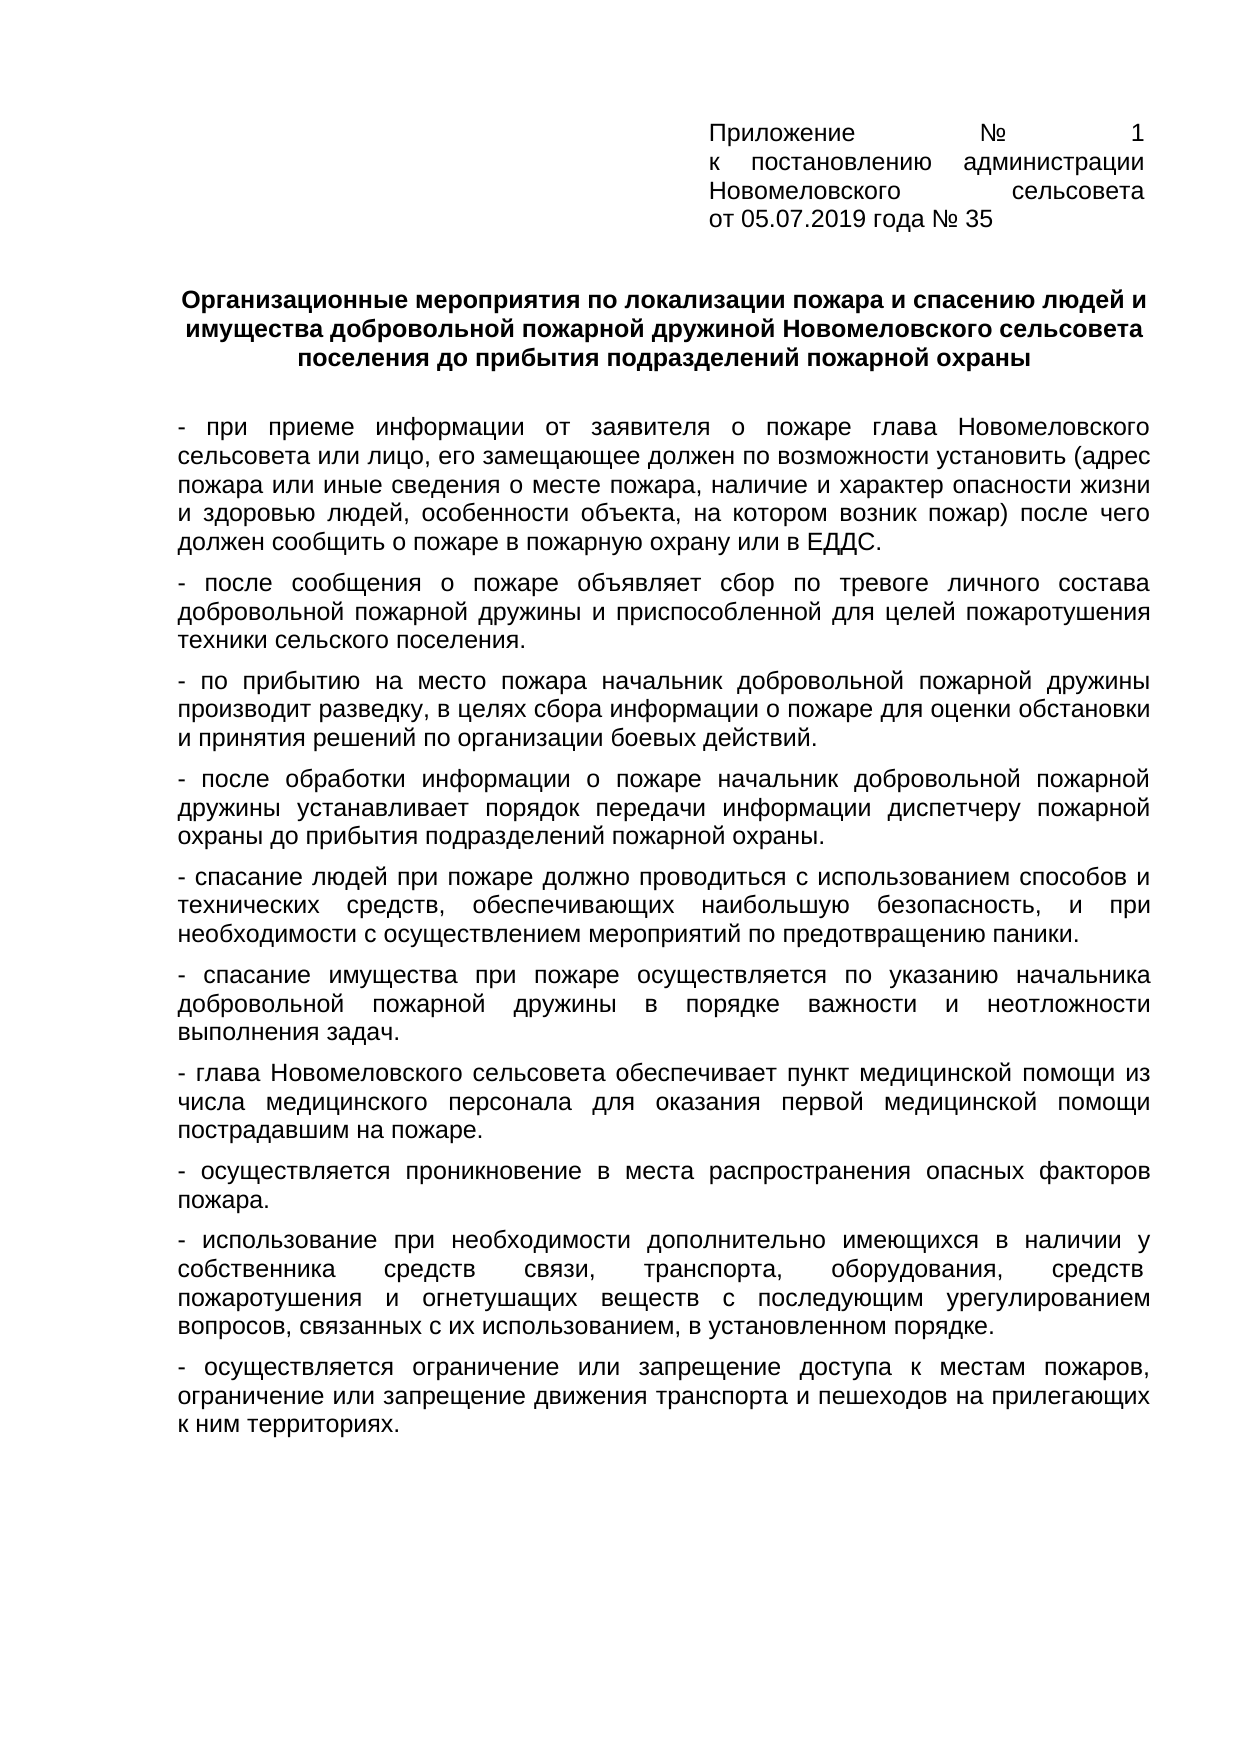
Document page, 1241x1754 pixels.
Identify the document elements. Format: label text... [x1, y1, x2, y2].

text - спасание имущества при пожаре осуществляется по указанию начальника добровольной пожарной дружины в порядке важности и неотложности выполнения задач. [177, 960, 1152, 1046]
text - использование при необходимости дополнительно имеющихся в наличии у собственника средств связи, транспорта, оборудования, средств пожаротушения и огнетушащих веществ с последующим урегулированием вопросов, связанных с их использованием, в установленном порядке. [177, 1225, 1152, 1340]
text - по прибытию на место пожара начальник добровольной пожарной дружины производит разведку, в целях сбора информации о пожаре для оценки обстановки и принятия решений по организации боевых действий. [177, 666, 1152, 752]
text Приложение № 1 к постановлению администрации Новомеловского сельсовета от 05.07.2019 года № 35 [709, 118, 1152, 233]
text - после обработки информации о пожаре начальник добровольной пожарной дружины устанавливает порядок передачи информации диспетчеру пожарной охраны до прибытия подразделений пожарной охраны. [177, 764, 1152, 850]
text - осуществляется проникновение в места распространения опасных факторов пожара. [177, 1156, 1152, 1213]
text - после сообщения о пожаре объявляет сбор по тревоге личного состава добровольной пожарной дружины и приспособленной для целей пожаротушения техники сельского поселения. [177, 568, 1152, 654]
text - при приеме информации от заявителя о пожаре глава Новомеловского сельсовета или лицо, его замещающее должен по возможности установить (адрес пожара или иные сведения о месте пожара, наличие и характер опасности жизни и здоровью людей, особенности объекта, на котором возник пожар) после чего должен сообщить о пожаре в пожарную охрану или в ЕДДС. [177, 383, 1152, 556]
text - глава Новомеловского сельсовета обеспечивает пункт медицинской помощи из числа медицинского персонала для оказания первой медицинской помощи пострадавшим на пожаре. [177, 1058, 1152, 1144]
text - спасание людей при пожаре должно проводиться с использованием способов и технических средств, обеспечивающих наибольшую безопасность, и при необходимости с осуществлением мероприятий по предотвращению паники. [177, 862, 1152, 948]
text Организационные мероприятия по локализации пожара и спасению людей и имущества добровольной пожарной дружиной Новомеловского сельсовета поселения до прибытия подразделений пожарной охраны [177, 285, 1152, 372]
text - осуществляется ограничение или запрещение доступа к местам пожаров, ограничение или запрещение движения транспорта и пешеходов на прилегающих к ним территориях. [177, 1352, 1152, 1438]
